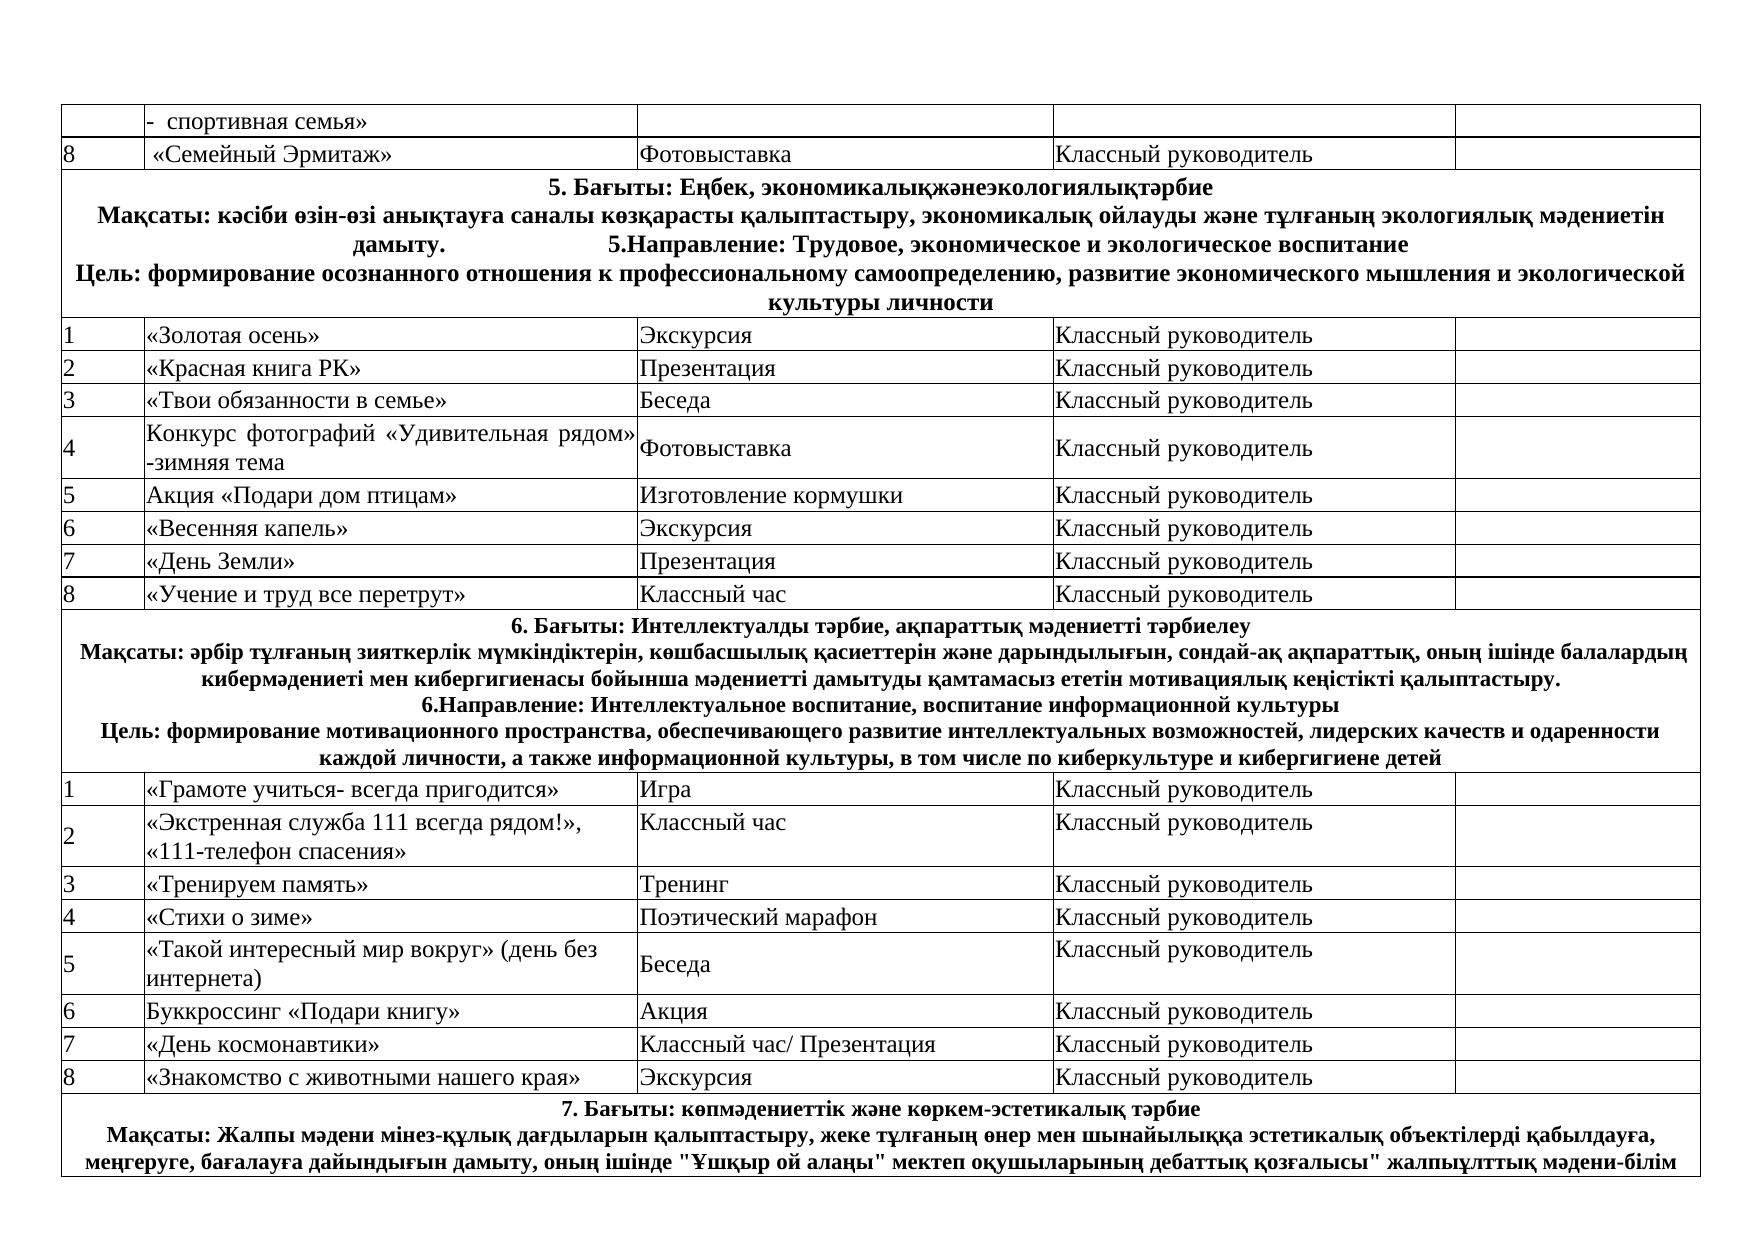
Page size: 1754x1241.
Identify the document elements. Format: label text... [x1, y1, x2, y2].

table_cell «Знакомство с животными нашего края» [145, 1061, 637, 1092]
table_cell [1456, 384, 1700, 416]
table_cell Классный руководитель [1054, 1061, 1455, 1092]
table_cell [1456, 1061, 1700, 1092]
table_cell Классный руководитель [1054, 479, 1455, 511]
table_cell [1456, 773, 1700, 804]
table_cell Классный руководитель [1054, 900, 1455, 932]
table_cell Классный руководитель [1054, 578, 1455, 609]
table_cell «Твои обязанности в семье» [145, 384, 637, 416]
table_cell [1456, 1028, 1700, 1059]
table_cell Классный руководитель [1054, 351, 1455, 383]
table_cell Тренинг [638, 867, 1053, 899]
table_cell [1456, 138, 1700, 169]
table_cell «Стихи о зиме» [145, 900, 637, 932]
table_cell Буккроссинг «Подари книгу» [145, 995, 637, 1027]
table_cell Классный руководитель [1054, 417, 1455, 478]
table_cell Классный руководитель [1054, 545, 1455, 576]
table_cell Классный час/ Презентация [638, 1028, 1053, 1059]
table_cell «День Земли» [145, 545, 637, 576]
table_cell [1456, 105, 1700, 136]
table_cell Классный руководитель [1054, 773, 1455, 804]
table_cell Игра [638, 773, 1053, 804]
table_cell 3 [62, 384, 144, 416]
table_cell Классный час [638, 806, 1053, 866]
table_cell Экскурсия [638, 318, 1053, 350]
table_cell 8 [62, 1061, 144, 1092]
table_cell Классный руководитель [1054, 995, 1455, 1027]
table_cell [1456, 867, 1700, 899]
table_cell «Тренируем память» [145, 867, 637, 899]
table_cell [1456, 900, 1700, 932]
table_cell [62, 1094, 1700, 1176]
table_cell Классный руководитель [1054, 512, 1455, 543]
table_cell «Семейный Эрмитаж» [145, 138, 637, 169]
table_cell «Весенняя капель» [145, 512, 637, 543]
table_cell Презентация [638, 351, 1053, 383]
table_cell Классный руководитель [1054, 806, 1455, 866]
table_cell Конкурс фотографий «Удивительная рядом» -зимняя тема [145, 417, 637, 478]
table_cell Акция [638, 995, 1053, 1027]
table_cell [1456, 995, 1700, 1027]
table_cell 6 [62, 995, 144, 1027]
table_cell 6 [62, 512, 144, 543]
table_cell «Такой интересный мир вокруг» (день без интернета) [145, 933, 637, 994]
table_cell Презентация [638, 545, 1053, 576]
table_cell 2 [62, 351, 144, 383]
table_cell 2 [62, 806, 144, 866]
table_cell 4 [62, 900, 144, 932]
table_cell «Экстренная служба 111 всегда рядом!», «111-телефон спасения» [145, 806, 637, 866]
table_cell Экскурсия [638, 1061, 1053, 1092]
table_cell «Учение и труд все перетрут» [145, 578, 637, 609]
table_cell Классный руководитель [1054, 384, 1455, 416]
table_cell Фотовыставка [638, 417, 1053, 478]
table_cell 7 [62, 1028, 144, 1059]
table_cell [1456, 417, 1700, 478]
table_cell Классный руководитель [1054, 318, 1455, 350]
table_cell Беседа [638, 384, 1053, 416]
table_cell [1456, 545, 1700, 576]
table_cell [1456, 578, 1700, 609]
table_cell 3 [62, 867, 144, 899]
table_cell Изготовление кормушки [638, 479, 1053, 511]
table_cell Классный руководитель [1054, 933, 1455, 994]
table_cell 4 [62, 417, 144, 478]
table_cell Фотовыставка [638, 138, 1053, 169]
table_cell [1456, 351, 1700, 383]
table_cell Поэтический марафон [638, 900, 1053, 932]
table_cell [145, 105, 637, 136]
table_cell [1456, 806, 1700, 866]
table_cell «Красная книга РК» [145, 351, 637, 383]
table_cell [1054, 105, 1455, 136]
table_cell 1 [62, 773, 144, 804]
table_cell 7 [62, 545, 144, 576]
table_cell Классный час [638, 578, 1053, 609]
table_cell [1456, 933, 1700, 994]
table_cell 5. Бағыты: Еңбек, экономикалықжәнеэкологиялықтәрбие Мақсаты: кәсіби өзін-өзі анықтауға саналы көзқарасты қалыптастыру, экономикалық ойлауды және тұлғаның экологиялық мәдениетін дамыту. 5.Направление: Трудовое, экономическое и экологическое воспитание Цель: формирование осознанного отношения к профессиональному самоопределению, развитие экономического мышления и экологической культуры личности [62, 170, 1700, 317]
table_cell Экскурсия [638, 512, 1053, 543]
table_cell 8 [62, 138, 144, 169]
table_cell «День космонавтики» [145, 1028, 637, 1059]
table_cell Классный руководитель [1054, 867, 1455, 899]
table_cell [638, 105, 1053, 136]
table_cell Акция «Подари дом птицам» [145, 479, 637, 511]
table_cell [1456, 512, 1700, 543]
table_cell Беседа [638, 933, 1053, 994]
table_cell «Грамоте учиться- всегда пригодится» [145, 773, 637, 804]
table_cell 5 [62, 479, 144, 511]
table_cell 6. Бағыты: Интеллектуалды тәрбие, ақпараттық мәдениетті тәрбиелеу Мақсаты: әрбір тұлғаның зияткерлік мүмкіндіктерін, көшбасшылық қасиеттерін және дарындылығын, сондай-ақ ақпараттық, оның ішінде балалардың кибермәдениеті мен кибергигиенасы бойынша мәдениетті дамытуды қамтамасыз ететін мотивациялық кеңістікті қалыптастыру. 6.Направление: Интеллектуальное воспитание, воспитание информационной культуры Цель: формирование мотивационного пространства, обеспечивающего развитие интеллектуальных возможностей, лидерских качеств и одаренности каждой личности, а также информационной культуры, в том числе по киберкультуре и кибергигиене детей [62, 610, 1700, 772]
table_cell 8 [62, 578, 144, 609]
table_cell 7 [62, 105, 144, 136]
table_cell [1456, 479, 1700, 511]
table_cell 1 [62, 318, 144, 350]
table_cell «Золотая осень» [145, 318, 637, 350]
table_cell Классный руководитель [1054, 1028, 1455, 1059]
table_cell 5 [62, 933, 144, 994]
table_cell Классный руководитель [1054, 138, 1455, 169]
table_cell [1456, 318, 1700, 350]
